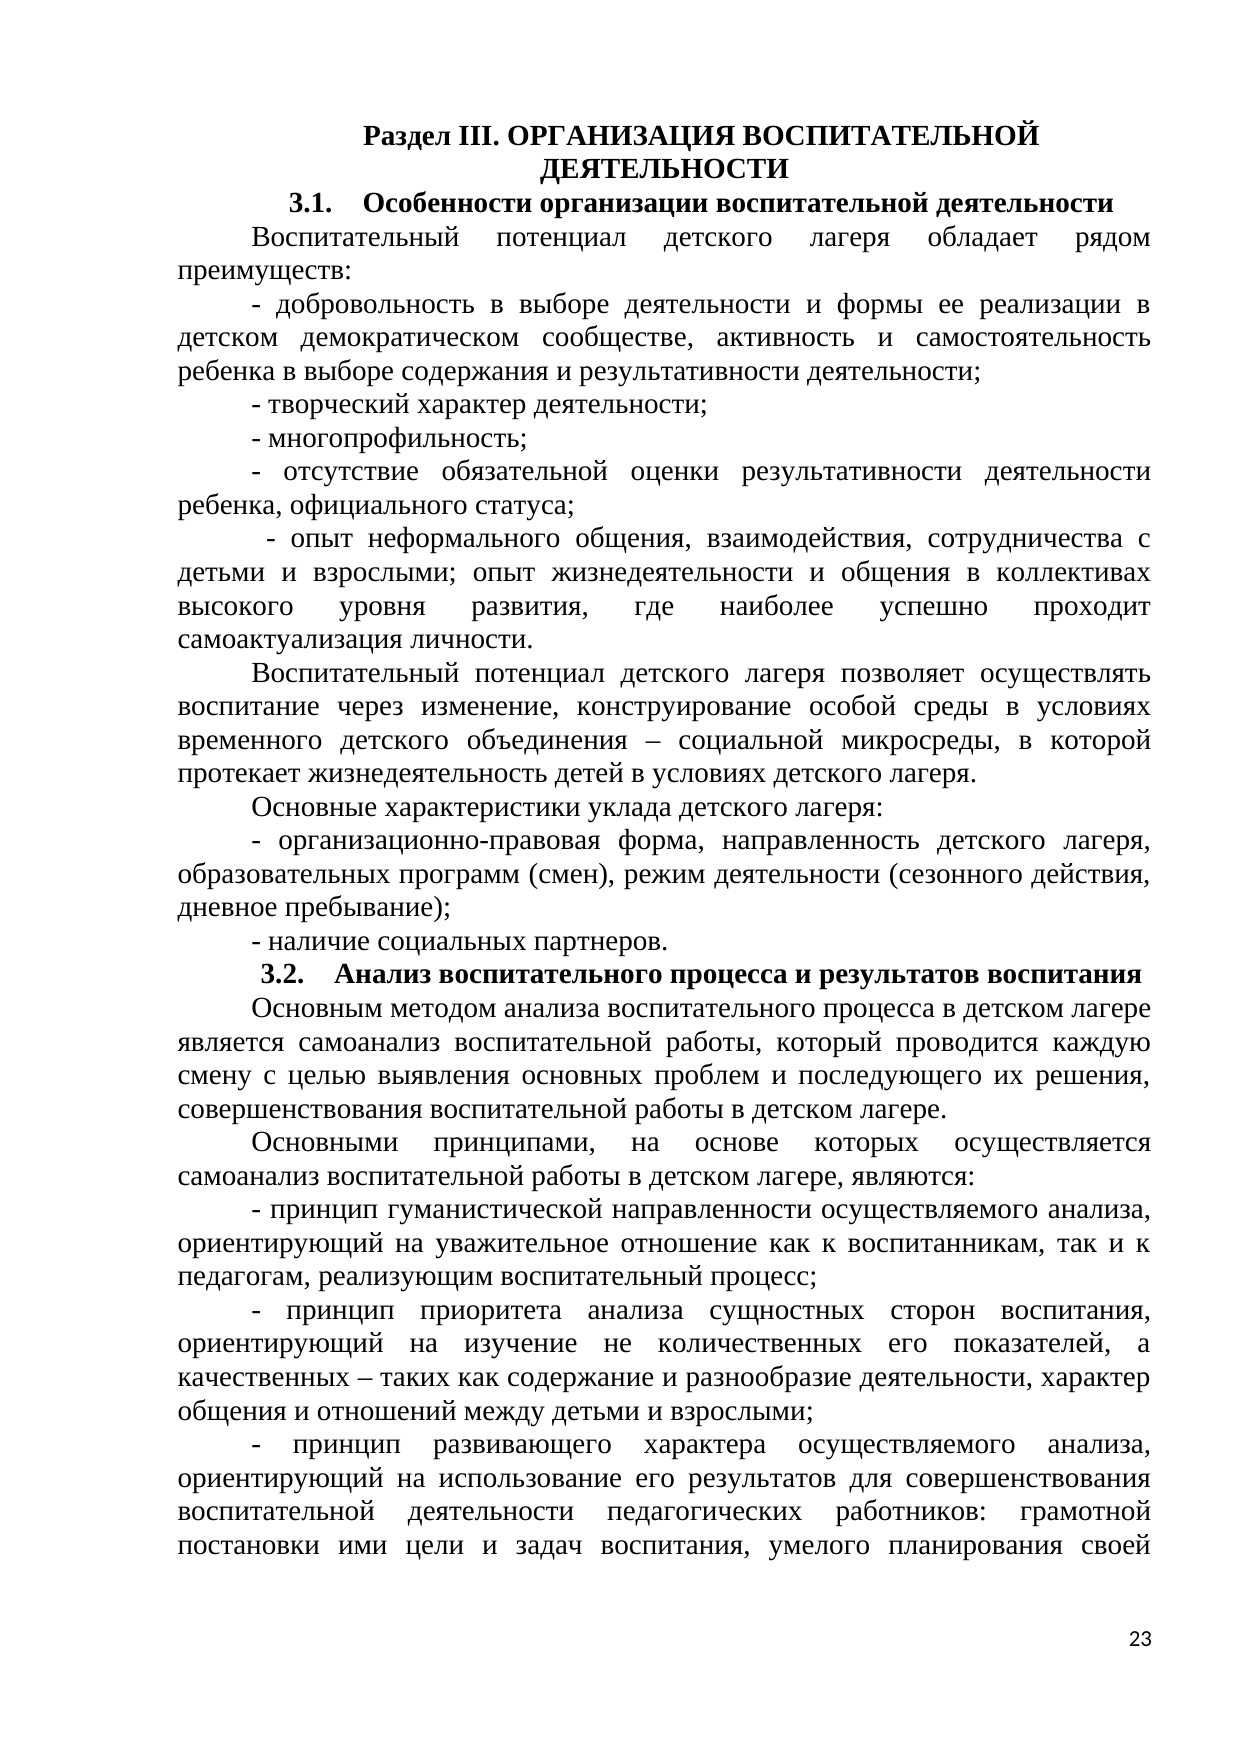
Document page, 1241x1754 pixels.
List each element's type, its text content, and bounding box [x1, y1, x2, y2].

text - многопрофильность; [177, 420, 1152, 453]
text - организационно-правовая форма, направленность детского лагеря, образовательных программ (смен), режим деятельности (сезонного действия, дневное пребывание); [177, 822, 1152, 923]
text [177, 1426, 1152, 1560]
text - добровольность в выборе деятельности и формы ее реализации в детском демократическом сообществе, активность и самостоятельность ребенка в выборе содержания и результативности деятельности; [177, 286, 1152, 386]
text Основным методом анализа воспитательного процесса в детском лагере является самоанализ воспитательной работы, который проводится каждую смену с целью выявления основных проблем и последующего их решения, совершенствования воспитательной работы в детском лагере. [177, 990, 1152, 1124]
text - отсутствие обязательной оценки результативности деятельности ребенка, официального статуса; [177, 453, 1152, 521]
text - принцип приоритета анализа сущностных сторон воспитания, ориентирующий на изучение не количественных его показателей, а качественных – таких как содержание и разнообразие деятельности, характер общения и отношений между детьми и взрослыми; [177, 1292, 1152, 1426]
text Раздел III. ОРГАНИЗАЦИЯ ВОСПИТАТЕЛЬНОЙ ДЕЯТЕЛЬНОСТИ [177, 118, 1152, 185]
text 3.2. Анализ воспитательного процесса и результатов воспитания [177, 957, 1152, 990]
text Основные характеристики уклада детского лагеря: [177, 789, 1152, 822]
text Воспитательный потенциал детского лагеря обладает рядом преимуществ: [177, 219, 1152, 286]
text Основными принципами, на основе которых осуществляется самоанализ воспитательной работы в детском лагере, являются: [177, 1124, 1152, 1191]
text Воспитательный потенциал детского лагеря позволяет осуществлять воспитание через изменение, конструирование особой среды в условиях временного детского объединения – социальной микросреды, в которой протекает жизнедеятельность детей в условиях детского лагеря. [177, 655, 1152, 789]
text - наличие социальных партнеров. [177, 923, 1152, 957]
text 3.1. Особенности организации воспитательной деятельности [177, 185, 1152, 219]
text - опыт неформального общения, взаимодействия, сотрудничества с детьми и взрослыми; опыт жизнедеятельности и общения в коллективах высокого уровня развития, где наиболее успешно проходит самоактуализация личности. [177, 521, 1152, 655]
text - принцип гуманистической направленности осуществляемого анализа, ориентирующий на уважительное отношение как к воспитанникам, так и к педагогам, реализующим воспитательный процесс; [177, 1191, 1152, 1292]
text - творческий характер деятельности; [177, 386, 1152, 420]
